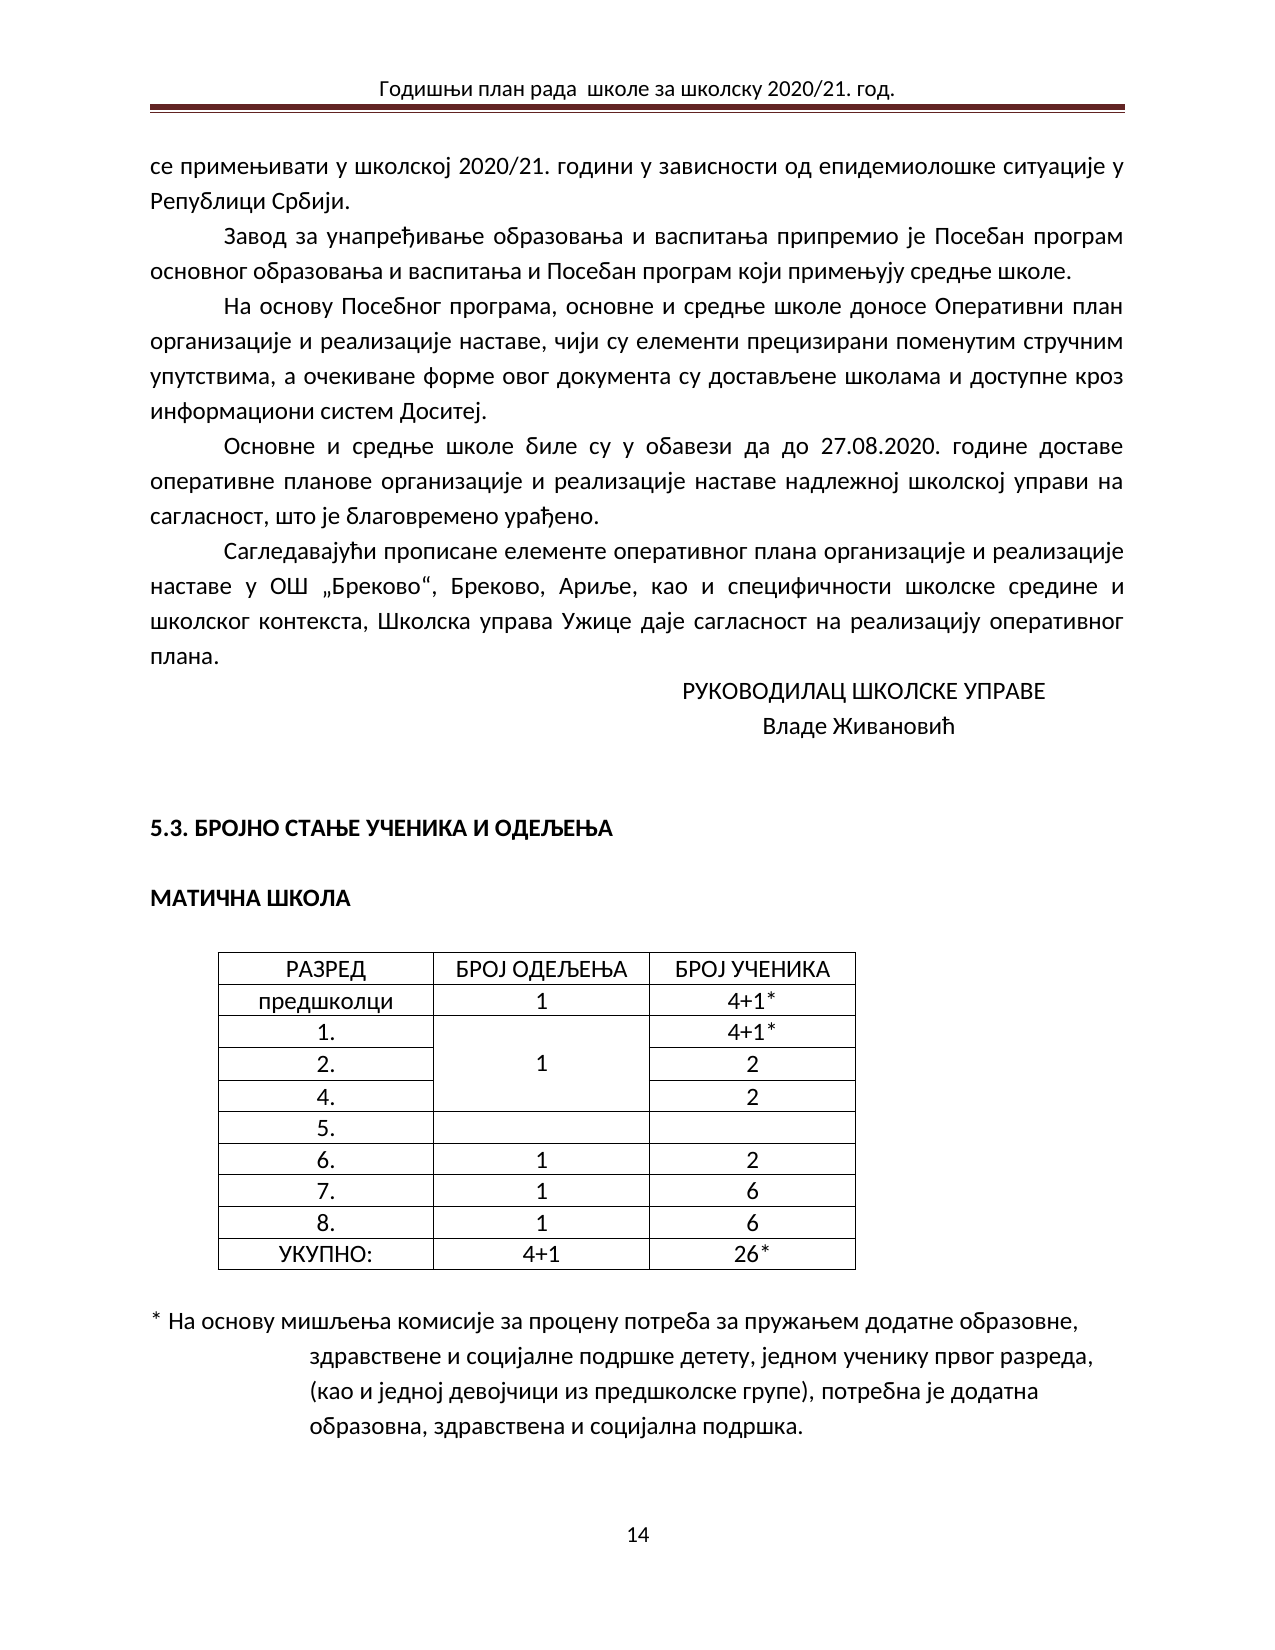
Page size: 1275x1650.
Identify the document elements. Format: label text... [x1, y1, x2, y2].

table_cell [650, 1112, 855, 1143]
table_cell предшколци [219, 985, 433, 1015]
table_cell 2 [650, 1144, 855, 1174]
table_header БРОЈ УЧЕНИКА [650, 953, 855, 984]
text МАТИЧНА ШКОЛА [150, 882, 1125, 913]
table_cell 4+1* [650, 985, 855, 1015]
table_cell 6. [219, 1144, 433, 1174]
text Сагледавајући прописане елементе оперативног плана организације и реализације наставе у ОШ „Бреково“, Бреково, Ариље, као и специфичности школске средине и школског контекста, Школска управа Ужице даје сагласност на реализацију оперативног плана. [150, 535, 1125, 671]
text 5.3. БРОЈНО СТАЊЕ УЧЕНИКА И ОДЕЉЕЊА [150, 812, 1125, 843]
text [150, 150, 1125, 216]
table_cell 6 [650, 1175, 855, 1206]
text * На основу мишљења комисије за процену потреба за пружањем додатне образовне, здравствене и социјалне подршке детету, једном ученику првог разреда, (као и једној девојчици из предшколске групе), потребна је додатна образовна, здравствена и социјална подршка. [150, 1305, 1125, 1441]
table_cell 5. [219, 1112, 433, 1143]
table_cell 1 [434, 1207, 649, 1237]
table_header БРОЈ ОДЕЉЕЊА [434, 953, 649, 984]
table_cell 26* [650, 1239, 855, 1269]
table_header РАЗРЕД [219, 953, 433, 984]
table_cell 4+1 [434, 1239, 649, 1269]
text Завод за унапређивање образовања и васпитања припремио је Посебан програм основног образовања и васпитања и Посебан програм који примењују средње школе. [150, 220, 1125, 286]
text Владе Живановић [519, 710, 1125, 741]
table_cell 2 [650, 1048, 855, 1080]
text Основне и средње школе биле су у обавези да до 27.08.2020. године доставе оперативне планове организације и реализације наставе надлежној школској управи на сагласност, што је благовремено урађено. [150, 430, 1125, 531]
text На основу Посебног програма, основне и средње школе доносе Оперативни план организације и реализације наставе, чији су елементи прецизирани поменутим стручним упутствима, а очекиване форме овог документа су достављене школама и доступне кроз информациони систем Доситеј. [150, 290, 1125, 426]
table_cell [434, 1112, 649, 1143]
table_cell 1 [434, 985, 649, 1015]
table_cell 2 [650, 1081, 855, 1111]
table_cell 1 [434, 1175, 649, 1206]
table_cell 1 [434, 1016, 649, 1111]
table_cell 8. [219, 1207, 433, 1237]
table_cell 2. [219, 1048, 433, 1080]
table_cell 4. [219, 1081, 433, 1111]
table_cell 6 [650, 1207, 855, 1237]
table_cell УКУПНО: [219, 1239, 433, 1269]
table_cell 4+1* [650, 1016, 855, 1047]
table_cell 1 [434, 1144, 649, 1174]
table_cell 7. [219, 1175, 433, 1206]
table_cell 1. [219, 1016, 433, 1047]
text РУКОВОДИЛАЦ ШКОЛСКЕ УПРАВЕ [150, 675, 1125, 706]
